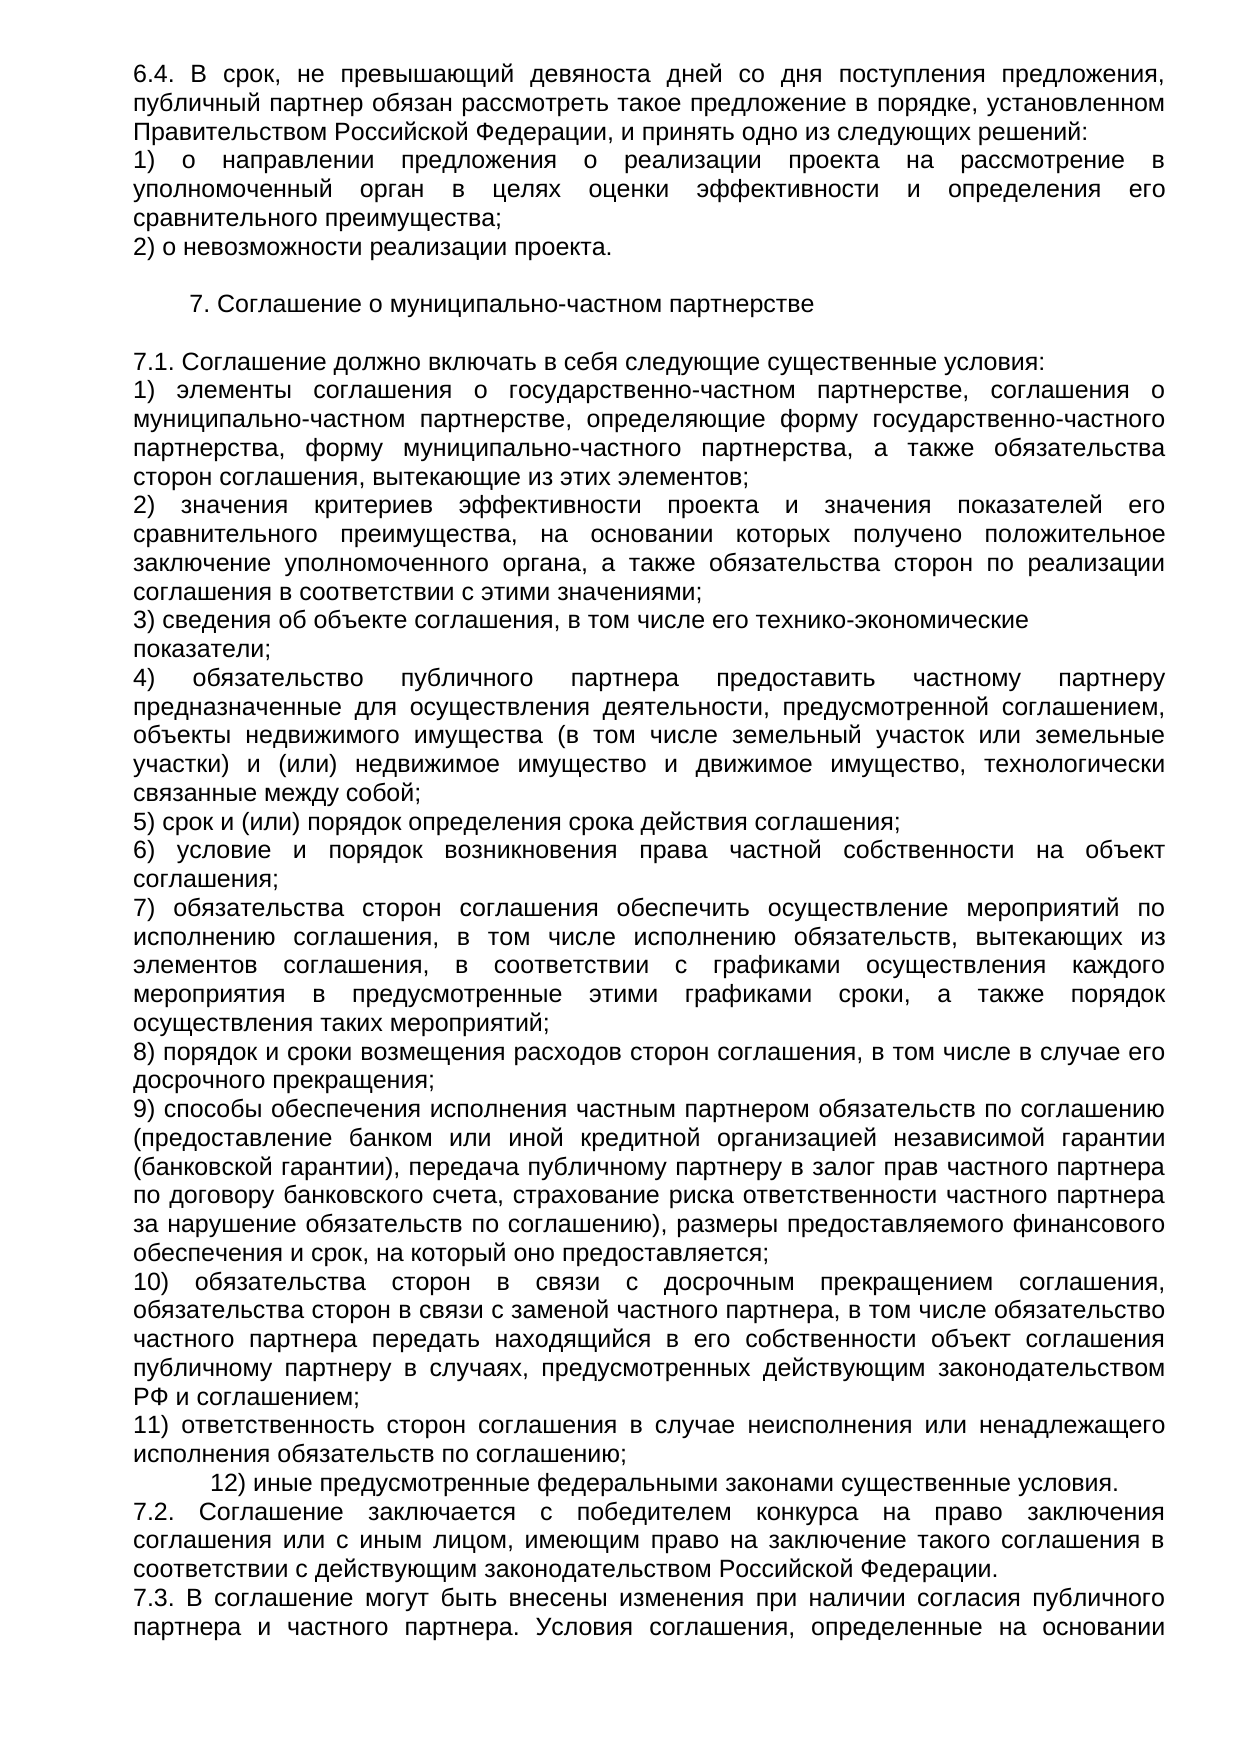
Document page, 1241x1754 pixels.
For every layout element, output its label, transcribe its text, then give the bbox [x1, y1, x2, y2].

text 1) о направлении предложения о реализации проекта на рассмотрение в уполномоченный орган в целях оценки эффективности и определения его сравнительного преимущества; [133, 145, 1167, 232]
text 5) срок и (или) порядок определения срока действия соглашения; [133, 807, 1167, 835]
text 6) условие и порядок возникновения права частной собственности на объект соглашения; [133, 835, 1167, 893]
text 6.4. В срок, не превышающий девяноста дней со дня поступления предложения, публичный партнер обязан рассмотреть такое предложение в порядке, установленном Правительством Российской Федерации, и принять одно из следующих решений: [133, 59, 1167, 145]
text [133, 1583, 1167, 1640]
text 7) обязательства сторон соглашения обеспечить осуществление мероприятий по исполнению соглашения, в том числе исполнению обязательств, вытекающих из элементов соглашения, в соответствии с графиками осуществления каждого мероприятия в предусмотренные этими графиками сроки, а также порядок осуществления таких мероприятий; [133, 893, 1167, 1037]
text 7. Соглашение о муниципально-частном партнерстве [133, 289, 1167, 318]
text 3) сведения об объекте соглашения, в том числе его технико-экономические показатели; [133, 605, 1167, 663]
text 1) элементы соглашения о государственно-частном партнерстве, соглашения о муниципально-частном партнерстве, определяющие форму государственно-частного партнерства, форму муниципально-частного партнерства, а также обязательства сторон соглашения, вытекающие из этих элементов; [133, 375, 1167, 490]
text 2) значения критериев эффективности проекта и значения показателей его сравнительного преимущества, на основании которых получено положительное заключение уполномоченного органа, а также обязательства сторон по реализации соглашения в соответствии с этими значениями; [133, 490, 1167, 605]
text 10) обязательства сторон в связи с досрочным прекращением соглашения, обязательства сторон в связи с заменой частного партнера, в том числе обязательство частного партнера передать находящийся в его собственности объект соглашения публичному партнеру в случаях, предусмотренных действующим законодательством РФ и соглашением; [133, 1267, 1167, 1410]
text 7.2. Соглашение заключается с победителем конкурса на право заключения соглашения или с иным лицом, имеющим право на заключение такого соглашения в соответствии с действующим законодательством Российской Федерации. [133, 1497, 1167, 1583]
text 11) ответственность сторон соглашения в случае неисполнения или ненадлежащего исполнения обязательств по соглашению; [133, 1410, 1167, 1468]
text 2) о невозможности реализации проекта. [133, 232, 1167, 260]
text 7.1. Соглашение должно включать в себя следующие существенные условия: [133, 347, 1167, 375]
text 8) порядок и сроки возмещения расходов сторон соглашения, в том числе в случае его досрочного прекращения; [133, 1037, 1167, 1094]
text 12) иные предусмотренные федеральными законами существенные условия. [133, 1468, 1167, 1497]
text 9) способы обеспечения исполнения частным партнером обязательств по соглашению (предоставление банком или иной кредитной организацией независимой гарантии (банковской гарантии), передача публичному партнеру в залог прав частного партнера по договору банковского счета, страхование риска ответственности частного партнера за нарушение обязательств по соглашению), размеры предоставляемого финансового обеспечения и срок, на который оно предоставляется; [133, 1094, 1167, 1267]
text 4) обязательство публичного партнера предоставить частному партнеру предназначенные для осуществления деятельности, предусмотренной соглашением, объекты недвижимого имущества (в том числе земельный участок или земельные участки) и (или) недвижимое имущество и движимое имущество, технологически связанные между собой; [133, 663, 1167, 807]
